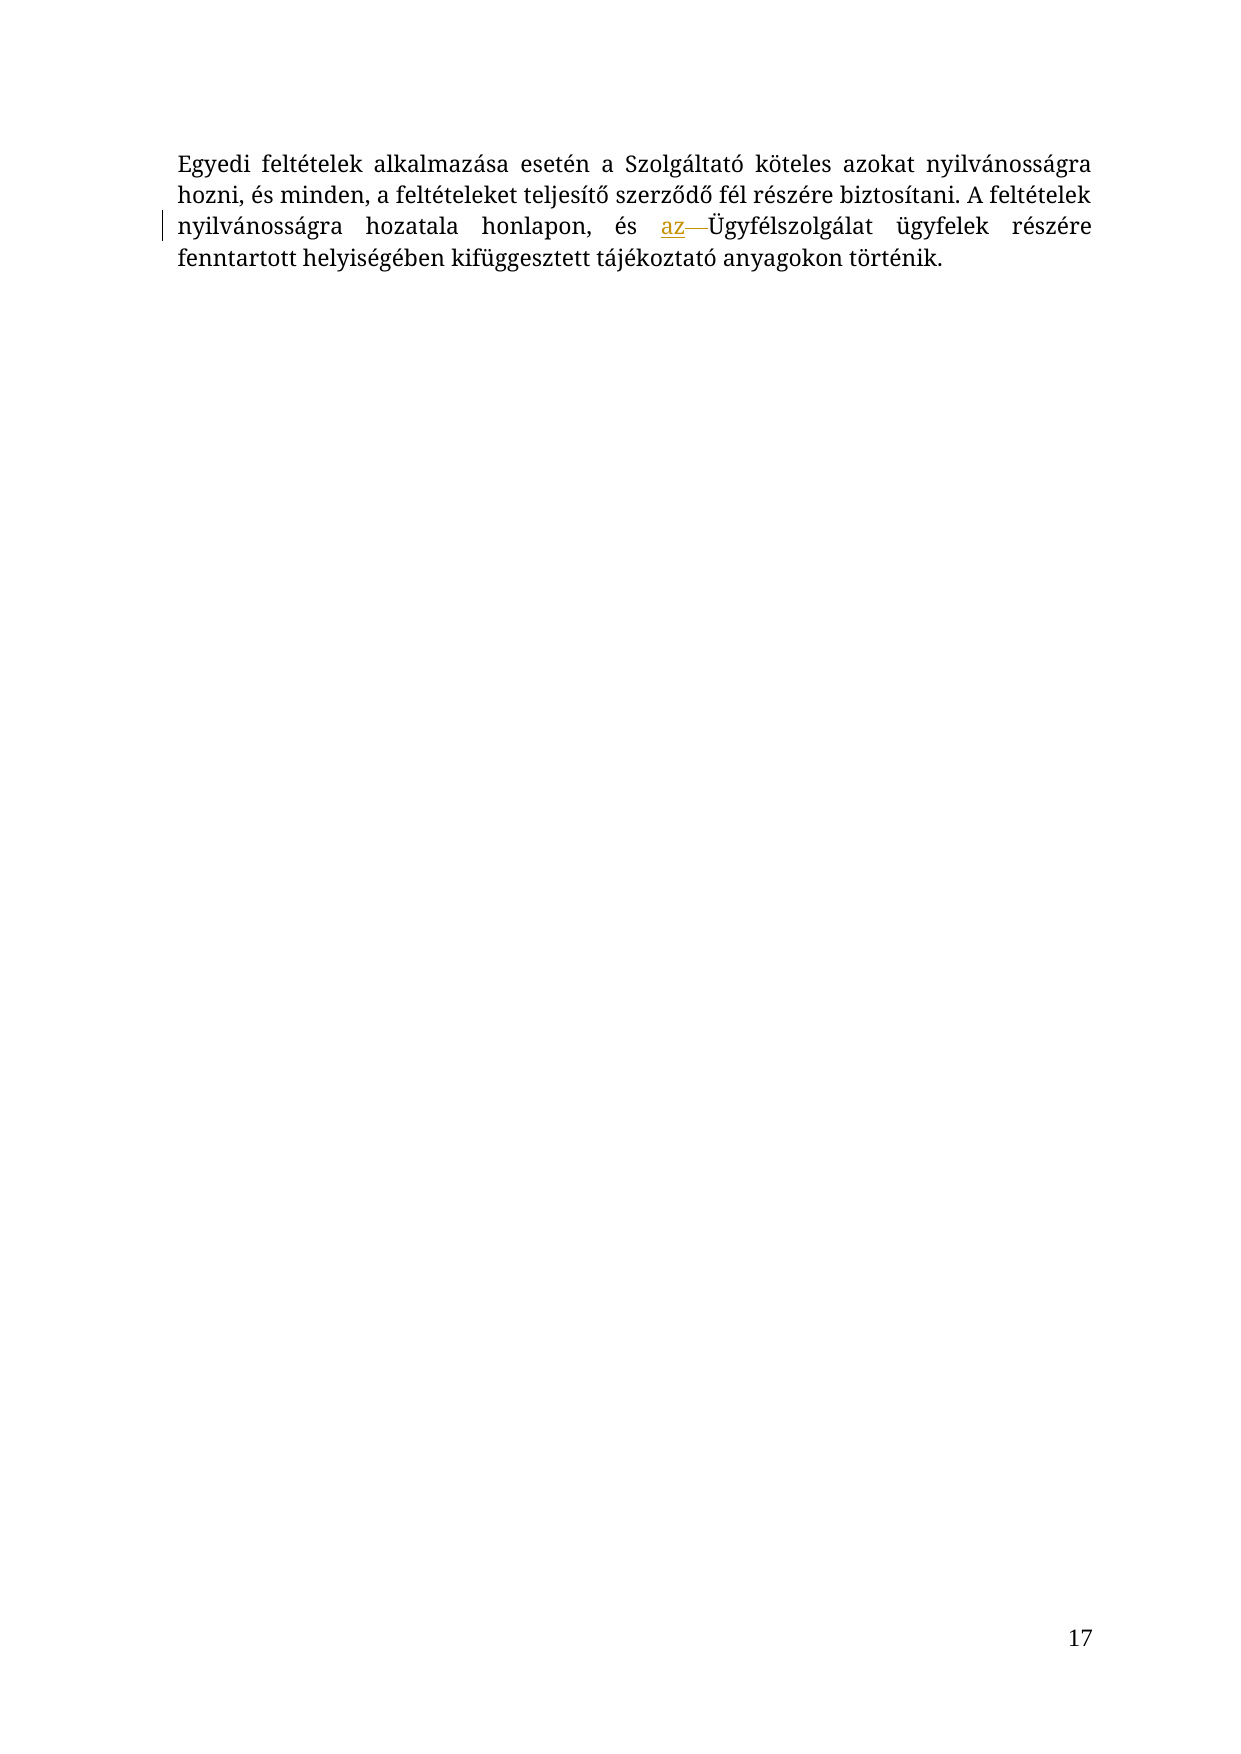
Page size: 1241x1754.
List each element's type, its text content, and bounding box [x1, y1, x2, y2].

text Egyedi feltételek alkalmazása esetén a Szolgáltató köteles azokat nyilvánosságra hozni, és minden, a feltételeket teljesítő szerződő fél részére biztosítani. A feltételek nyilvánosságra hozatala honlapon, és Ügyfélszolgálat ügyfelek részére fenntartott helyiségében kifüggesztett tájékoztató anyagokon történik. [177, 148, 1092, 273]
